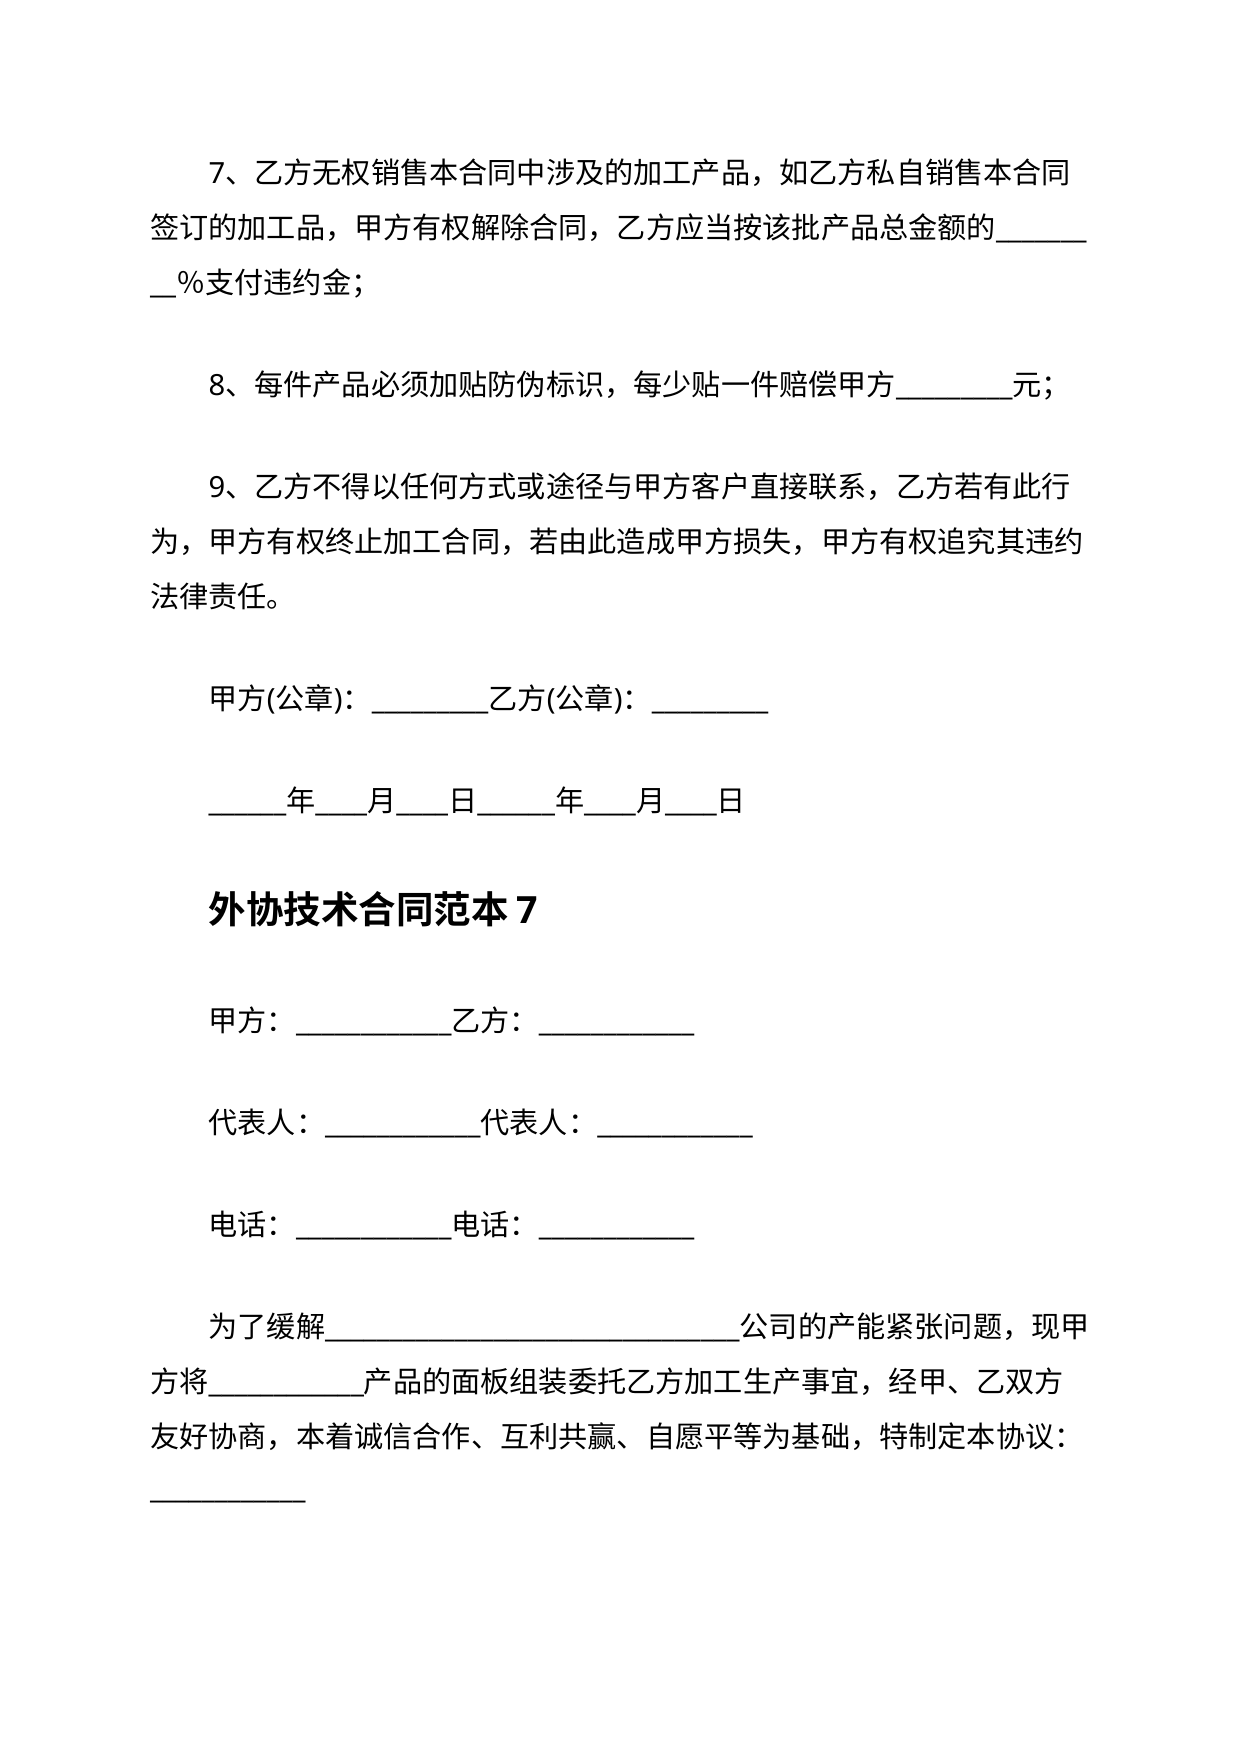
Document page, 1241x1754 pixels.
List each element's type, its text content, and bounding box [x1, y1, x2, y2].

text 代表人：____________代表人：____________ [150, 1099, 1090, 1142]
text 甲方(公章)：_________乙方(公章)：_________ [150, 676, 1090, 718]
text 外协技术合同范本7 [150, 879, 1090, 934]
text 为了缓解________________________________公司的产能紧张问题，现甲方将____________产品的面板组装委托乙方加工生产事宜，经甲、乙双方友好协商，本着诚信合作、互利共赢、自愿平等为基础，特制定本协议：____________ [150, 1303, 1090, 1507]
text 甲方：____________乙方：____________ [150, 997, 1090, 1039]
text 9、乙方不得以任何方式或途径与甲方客户直接联系，乙方若有此行为，甲方有权终止加工合同，若由此造成甲方损失，甲方有权追究其违约法律责任。 [150, 464, 1090, 616]
text 7、乙方无权销售本合同中涉及的加工产品，如乙方私自销售本合同签订的加工品，甲方有权解除合同，乙方应当按该批产品总金额的_________％支付违约金； [150, 150, 1090, 302]
text 8、每件产品必须加贴防伪标识，每少贴一件赔偿甲方_________元； [150, 362, 1090, 404]
text ______年____月____日______年____月____日 [150, 778, 1090, 820]
text 电话：____________电话：____________ [150, 1201, 1090, 1243]
